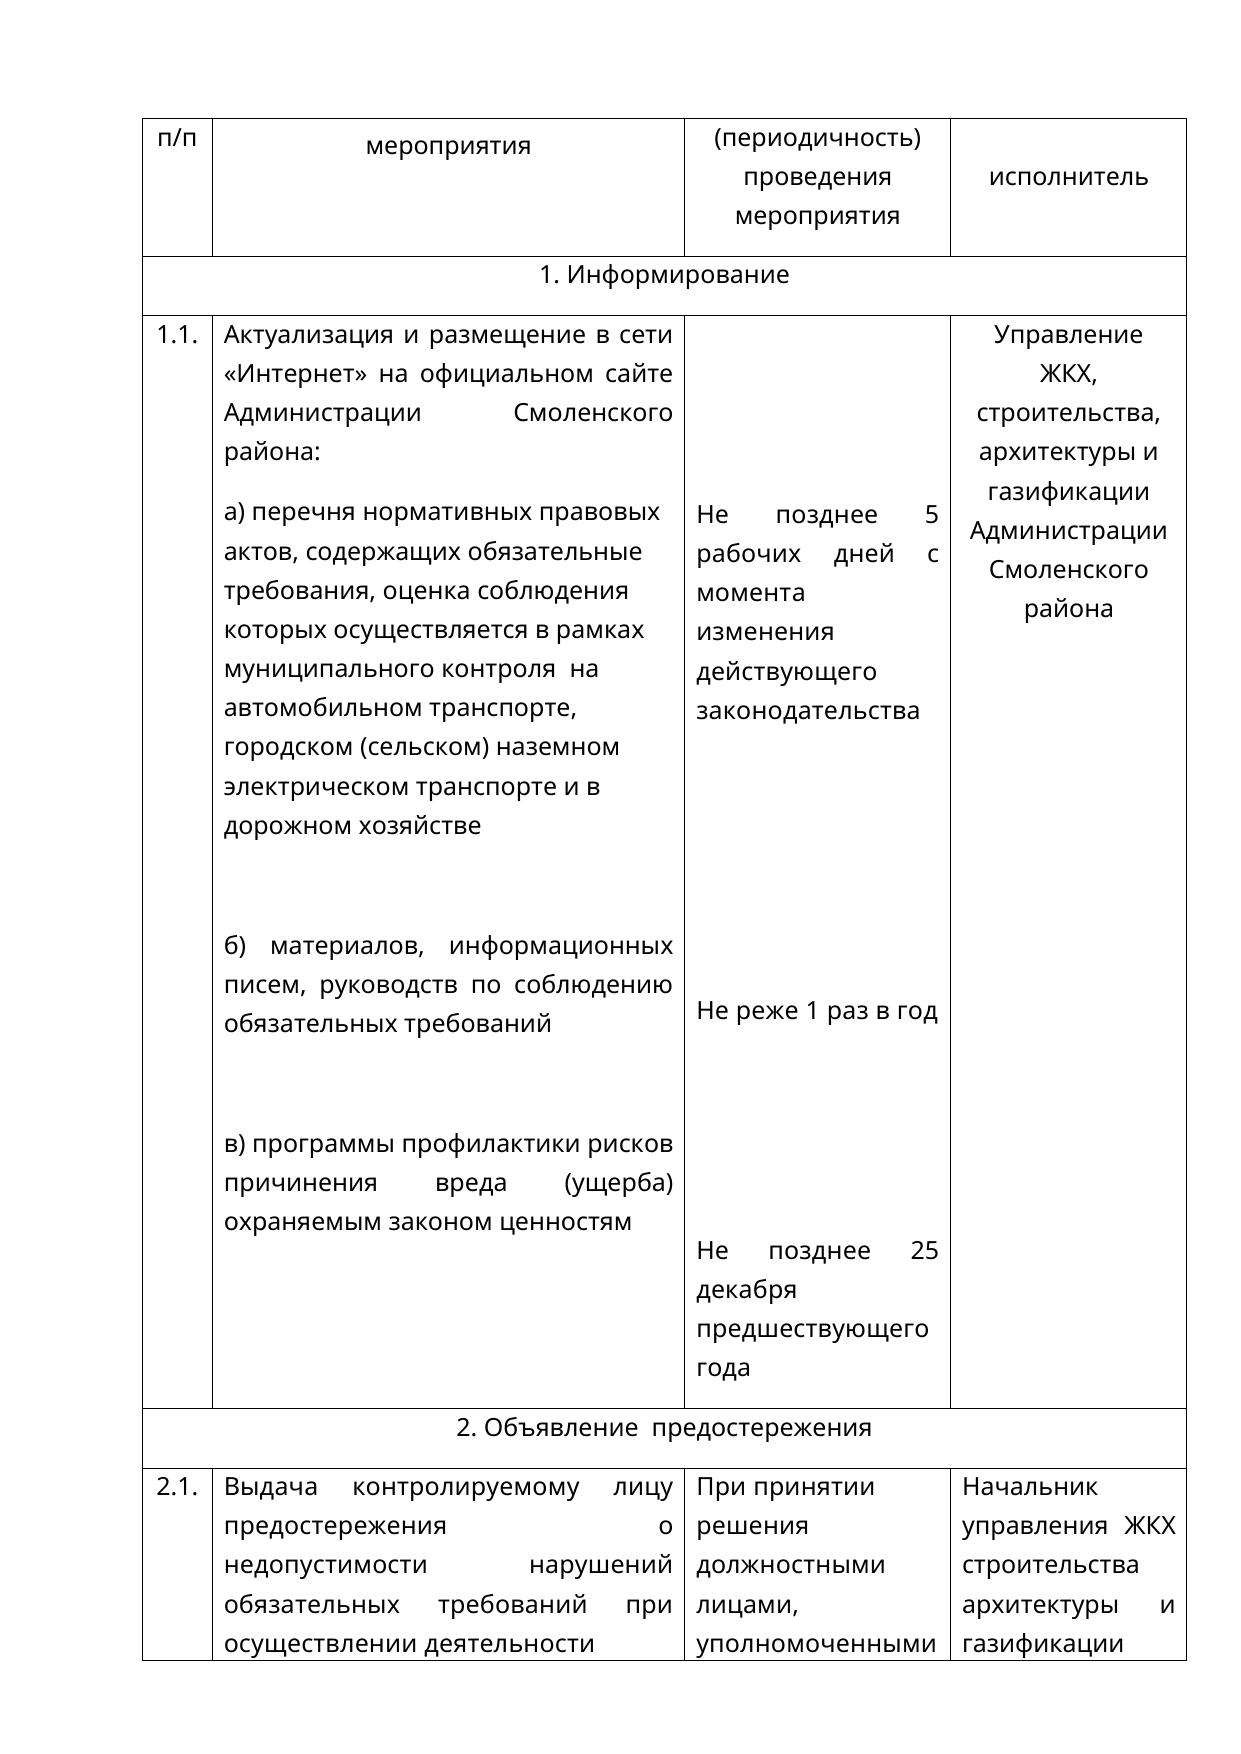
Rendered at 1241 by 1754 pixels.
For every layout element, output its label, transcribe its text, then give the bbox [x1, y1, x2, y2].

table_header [685, 119, 950, 256]
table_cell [213, 1469, 684, 1659]
table_cell Актуализация и размещение в сети «Интернет» на официальном сайте Администрации Смоленского района: а) перечня нормативных правовых актов, содержащих обязательные требования, оценка соблюдения которых осуществляется в рамках муниципального контроля на автомобильном транспорте, городском (сельском) наземном электрическом транспорте и в дорожном хозяйстве б) материалов, информационных писем, руководств по соблюдению обязательных требований в) программы профилактики рисков причинения вреда (ущерба) охраняемым законом ценностям [213, 316, 684, 1408]
table_header № п/п [143, 119, 212, 256]
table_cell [685, 1469, 950, 1659]
table_cell Не позднее 5 рабочих дней с момента изменения действующего законодательства Не реже 1 раз в год Не позднее 25 декабря предшествующего года [685, 316, 950, 1408]
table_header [951, 119, 1186, 256]
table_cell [951, 1469, 1186, 1659]
table_cell 1.1. [143, 316, 212, 1408]
table_cell 2. Объявление предостережения [143, 1409, 1186, 1468]
table_cell 2.1. [143, 1469, 212, 1659]
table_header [213, 119, 684, 256]
table_cell Управление ЖКХ, строительства, архитектуры и газификации Администрации Смоленского района [951, 316, 1186, 1408]
table_cell 1. Информирование [143, 257, 1186, 315]
